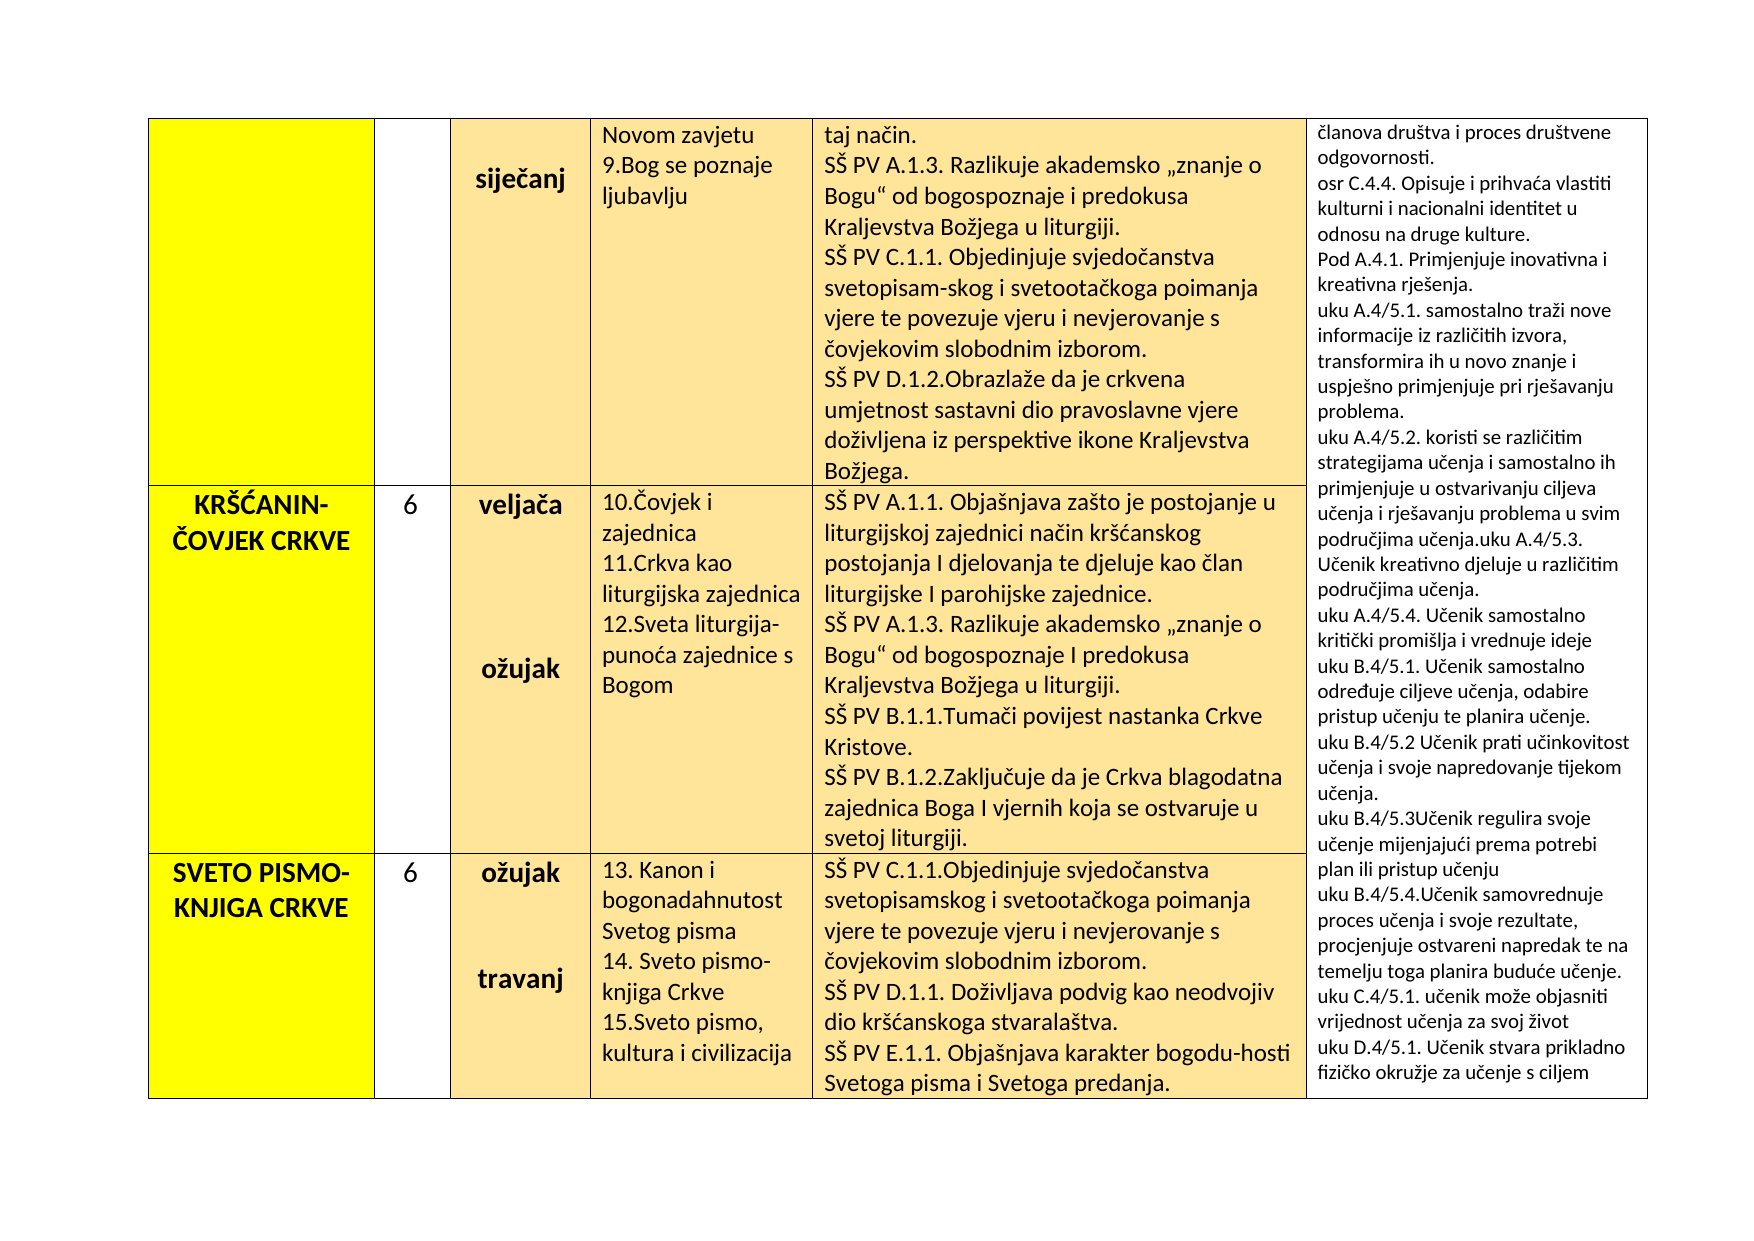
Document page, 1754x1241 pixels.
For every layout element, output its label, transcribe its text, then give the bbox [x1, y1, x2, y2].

table_cell veljača ožujak [451, 486, 590, 853]
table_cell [591, 119, 812, 485]
table_cell ožujak travanj [451, 854, 590, 1098]
table_cell SŠ PV C.1.1.Objedinjuje svjedočanstva svetopisamskog i svetootačkoga poimanja vjere te povezuje vjeru i nevjerovanje s čovjekovim slobodnim izborom. SŠ PV D.1.1. Doživljava podvig kao neodvojiv dio kršćanskoga stvaralaštva. SŠ PV E.1.1. Objašnjava karakter bogodu-hosti Svetoga pisma i Svetoga predanja. [813, 854, 1306, 1098]
table_cell 6 [375, 486, 450, 853]
table_cell KRŠĆANIN-ČOVJEK CRKVE [149, 486, 374, 853]
table_cell 6 [375, 119, 450, 485]
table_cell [813, 119, 1306, 485]
table_cell 6 [375, 854, 450, 1098]
table_cell SŠ PV A.1.1. Objašnjava zašto je postojanje u liturgijskoj zajednici način kršćanskog postojanja I djelovanja te djeluje kao član liturgijske I parohijske zajednice. SŠ PV A.1.3. Razlikuje akademsko „znanje o Bogu“ od bogospoznaje I predokusa Kraljevstva Božjega u liturgiji. SŠ PV B.1.1.Tumači povijest nastanka Crkve Kristove. SŠ PV B.1.2.Zaključuje da je Crkva blagodatna zajednica Boga I vjernih koja se ostvaruje u svetoj liturgiji. [813, 486, 1306, 853]
table_cell prosinac siječanj [451, 119, 590, 485]
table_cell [149, 119, 374, 485]
table_cell 13. Kanon i bogonadahnutost Svetog pisma 14. Sveto pismo-knjiga Crkve 15.Sveto pismo, kultura i civilizacija [591, 854, 812, 1098]
table_cell SVETO PISMO-KNJIGA CRKVE [149, 854, 374, 1098]
table_cell 10.Čovjek i zajednica 11.Crkva kao liturgijska zajednica 12.Sveta liturgija-punoća zajednice s Bogom [591, 486, 812, 853]
